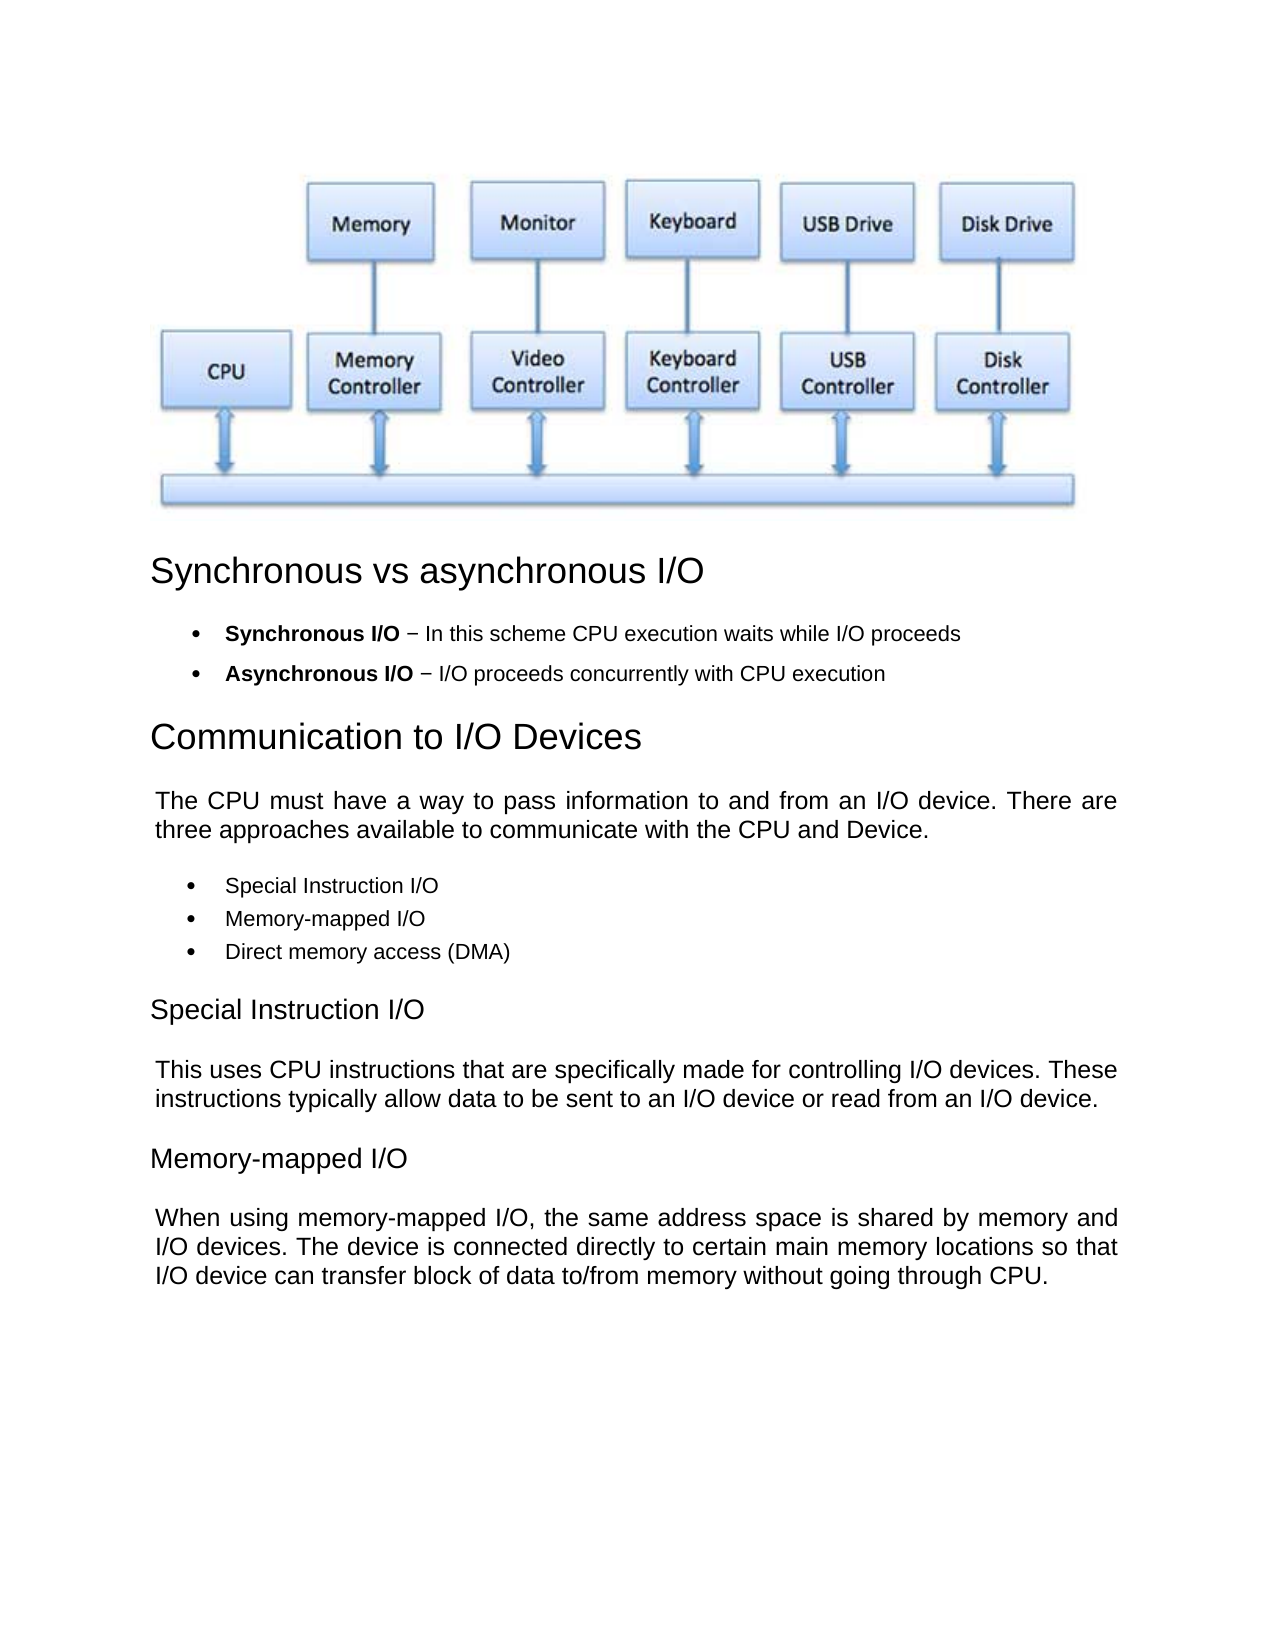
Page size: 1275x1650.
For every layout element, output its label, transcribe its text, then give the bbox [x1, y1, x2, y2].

text This uses CPU instructions that are specifically made for controlling I/O devices. These instructions typically allow data to be sent to an I/O device or read from an I/O device. [155, 1055, 1120, 1112]
text Memory-mapped I/O [150, 1142, 1125, 1174]
list Synchronous I/O − In this scheme CPU execution waits while I/O proceeds [192, 621, 1120, 646]
list Special Instruction I/O [187, 873, 1125, 898]
text When using memory-mapped I/O, the same address space is shared by memory and I/O devices. The device is connected directly to certain main memory locations so that I/O device can transfer block of data to/from memory without going through CPU. [155, 1203, 1120, 1289]
picture [150, 150, 1088, 521]
text Special Instruction I/O [150, 993, 1125, 1026]
text The CPU must have a way to pass information to and from an I/O device. There are three approaches available to communicate with the CPU and Device. [155, 786, 1120, 844]
text Synchronous vs asynchronous I/O [150, 549, 1125, 591]
list Memory-mapped I/O [187, 906, 1125, 931]
text Communication to I/O Devices [150, 715, 1125, 757]
list Asynchronous I/O − I/O proceeds concurrently with CPU execution [192, 661, 1120, 686]
list Direct memory access (DMA) [187, 939, 1125, 964]
